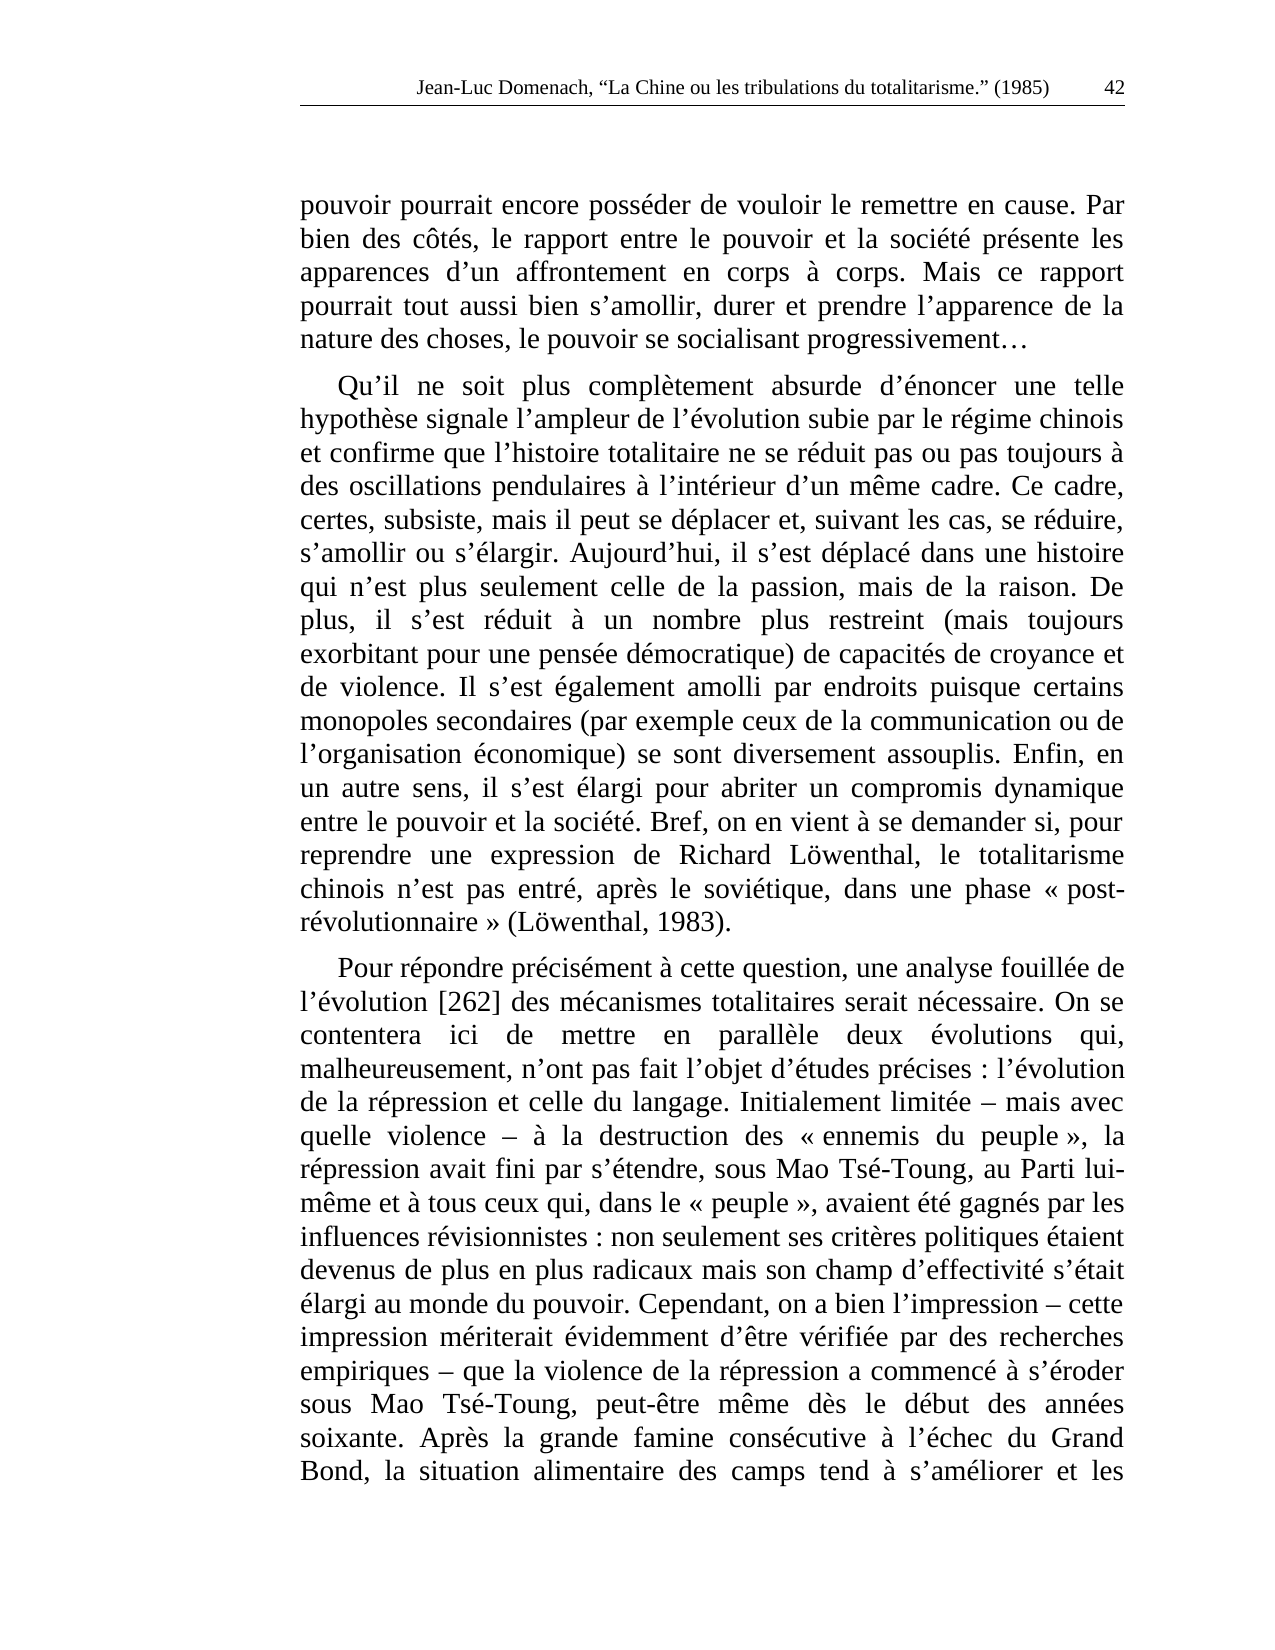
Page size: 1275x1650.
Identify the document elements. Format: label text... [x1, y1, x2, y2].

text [300, 950, 1125, 1487]
text Qu’il ne soit plus complètement absurde d’énoncer une telle hypothèse signale l’ampleur de l’évolution subie par le régime chinois et confirme que l’histoire totalitaire ne se réduit pas ou pas toujours à des oscillations pendulaires à l’intérieur d’un même cadre. Ce cadre, certes, subsiste, mais il peut se déplacer et, suivant les cas, se réduire, s’amollir ou s’élargir. Aujourd’hui, il s’est déplacé dans une histoire qui n’est plus seulement celle de la passion, mais de la raison. De plus, il s’est réduit à un nombre plus restreint (mais toujours exorbitant pour une pensée démocratique) de capacités de croyance et de violence. Il s’est également amolli par endroits puisque certains monopoles secondaires (par exemple ceux de la communication ou de l’organisation économique) se sont diversement assouplis. Enfin, en un autre sens, il s’est élargi pour abriter un compromis dynamique entre le pouvoir et la société. Bref, on en vient à se demander si, pour reprendre une expression de Richard Löwenthal, le totalitarisme chinois n’est pas entré, après le soviétique, dans une phase « post-révolutionnaire » (Löwenthal, 1983). [300, 368, 1125, 938]
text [300, 187, 1125, 355]
